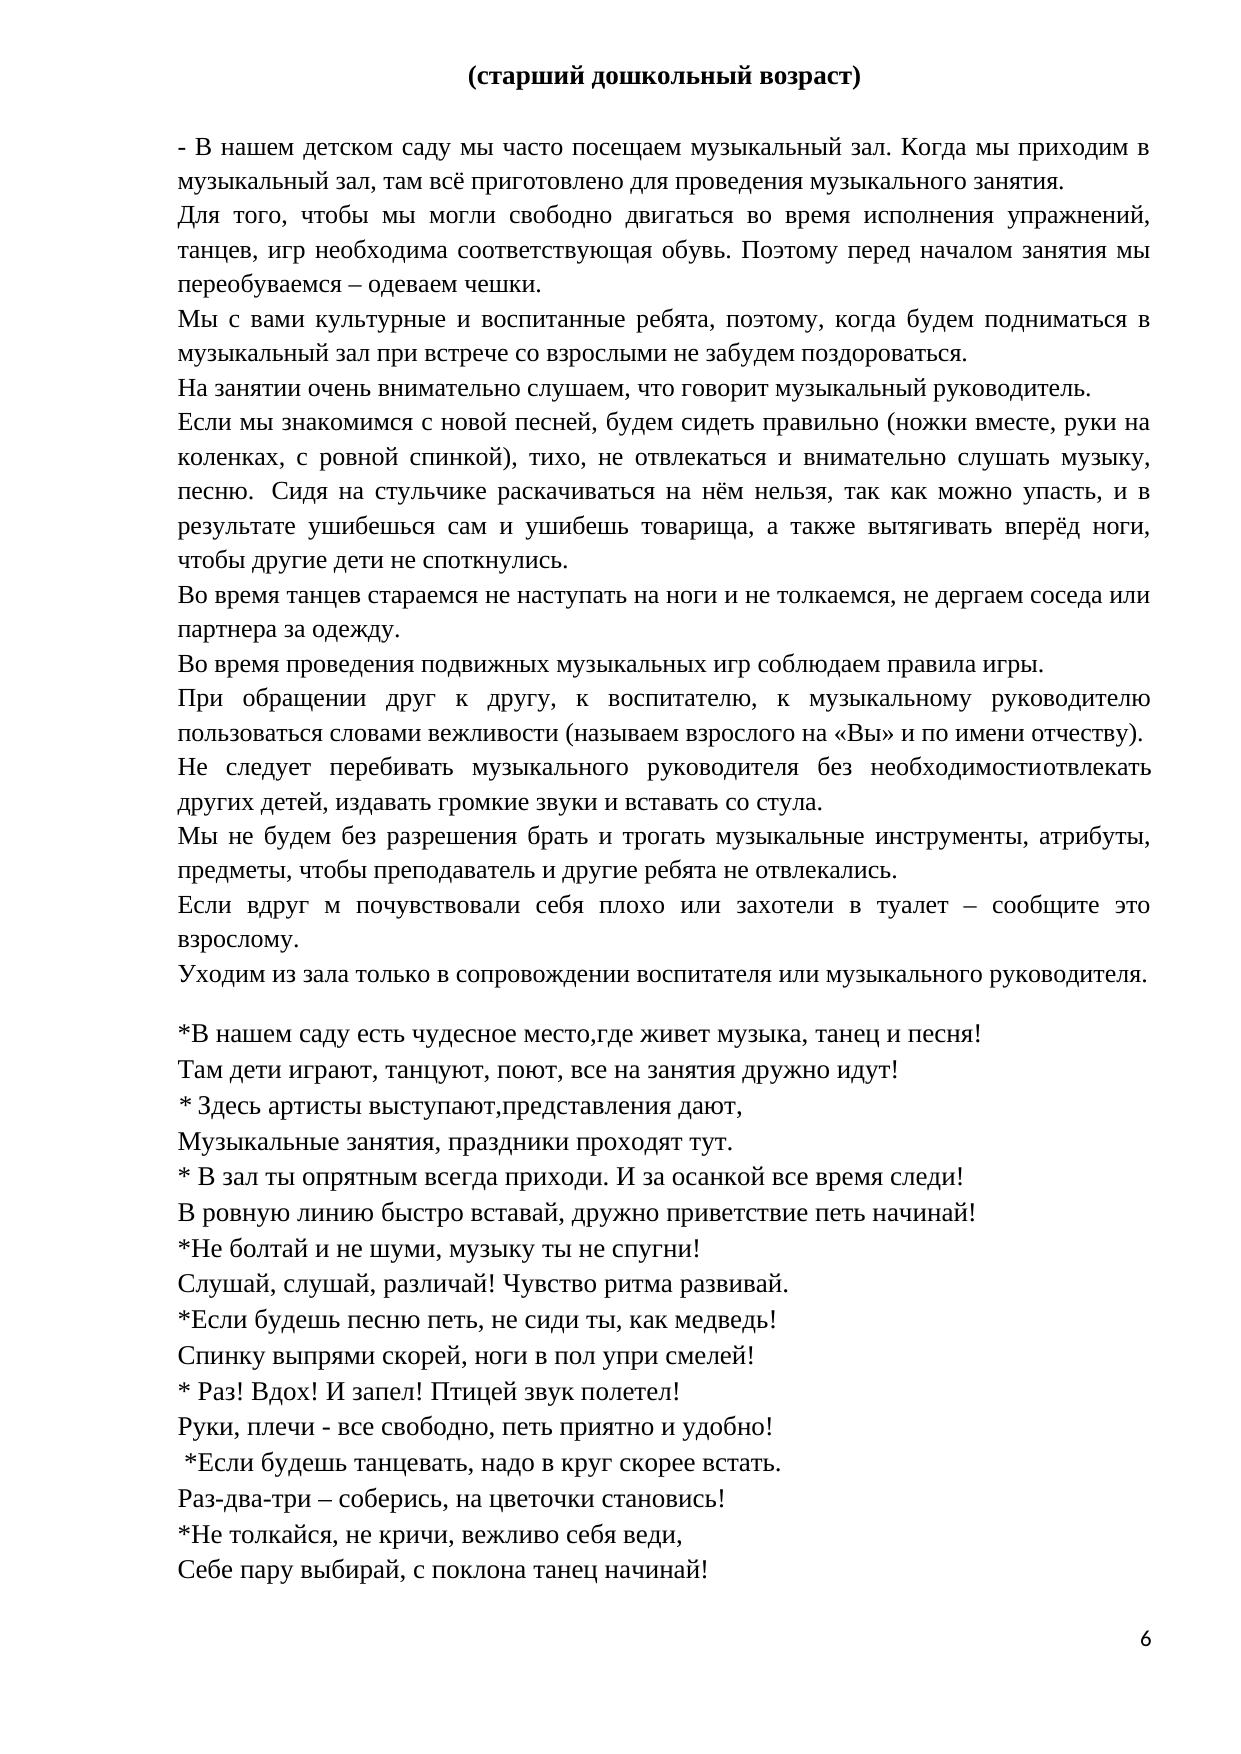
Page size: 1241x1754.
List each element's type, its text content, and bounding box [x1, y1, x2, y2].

text Если мы знакомимся с новой песней, будем сидеть правильно (ножки вместе, руки на коленках, с ровной спинкой), тихо, не отвлекаться и внимательно слушать музыку, песню. Сидя на стульчике раскачиваться на нём нельзя, так как можно упасть, и в результате ушибешься сам и ушибешь товарища, а также вытягивать вперёд ноги, чтобы другие дети не споткнулись. [177, 540, 1152, 574]
text * Здесь артисты выступают,представления дают, [177, 1089, 1152, 1120]
text *Не болтай и не шуми, музыку ты не спугни! [177, 1232, 1152, 1263]
text Руки, плечи - все свободно, петь приятно и удобно! [177, 1411, 1152, 1442]
text Не следует перебивать музыкального руководителя без необходимостиотвлекать других детей, издавать громкие звуки и вставать со стула. [177, 751, 1152, 816]
text Если мы знакомимся с новой песней, будем сидеть правильно (ножки вместе, руки на коленках, с ровной спинкой), тихо, не отвлекаться и внимательно слушать музыку, песню. Сидя на стульчике раскачиваться на нём нельзя, так как можно упасть, и в результате ушибешься сам и ушибешь товарища, а также вытягивать вперёд ноги, чтобы другие дети не споткнулись. [177, 406, 1152, 510]
text Слушай, слушай, различай! Чувство ритма развивай. [177, 1268, 1152, 1299]
text Мы с вами культурные и воспитанные ребята, поэтому, когда будем подниматься в музыкальный зал при встрече со взрослыми не забудем поздороваться. [177, 333, 1152, 367]
text (старший дошкольный возраст) [177, 59, 1152, 90]
text *Не толкайся, не кричи, вежливо себя веди, [177, 1518, 1152, 1549]
text - В нашем детском саду мы часто посещаем музыкальный зал. Когда мы приходим в музыкальный зал, там всё приготовлено для проведения музыкального занятия. [177, 161, 1152, 195]
text * В зал ты опрятным всегда приходи. И за осанкой все время следи! [177, 1160, 1152, 1192]
text На занятии очень внимательно слушаем, что говорит музыкальный руководитель. [378, 372, 1152, 402]
text Уходим из зала только в сопровождении воспитателя или музыкального руководителя. [177, 958, 1152, 988]
text Во время проведения подвижных музыкальных игр соблюдаем правила игры. [177, 648, 1152, 678]
text В ровную линию быстро вставай, дружно приветствие петь начинай! [177, 1196, 1152, 1227]
text Для того, чтобы мы могли свободно двигаться во время исполнения упражнений, танцев, игр необходима соответствующая обувь. Поэтому перед началом занятия мы переобуваемся – одеваем чешки. [177, 264, 1152, 298]
text Спинку выпрями скорей, ноги в пол упри смелей! [177, 1339, 1152, 1370]
text Во время танцев стараемся не наступать на ноги и не толкаемся, не дергаем соседа или партнера за одежду. [177, 579, 1152, 643]
text Мы не будем без разрешения брать и трогать музыкальные инструменты, атрибуты, предметы, чтобы преподаватель и другие ребята не отвлекались. [177, 820, 1152, 884]
text Там дети играют, танцуют, поют, все на занятия дружно идут! [177, 1053, 1152, 1084]
text Раз-два-три – соберись, на цветочки становись! [177, 1482, 1152, 1513]
text Музыкальные занятия, праздники проходят тут. [177, 1125, 1152, 1156]
text Если вдруг м почувствовали себя плохо или захотели в туалет – сообщите это взрослому. [177, 889, 1152, 953]
text *Если будешь песню петь, не сиди ты, как медведь! [177, 1303, 1152, 1334]
text * Раз! Вдох! И запел! Птицей звук полетел! [177, 1375, 1152, 1406]
text Себе пару выбирай, с поклона танец начинай! [177, 1553, 1152, 1584]
text При обращении друг к другу, к воспитателю, к музыкальному руководителю пользоваться словами вежливости (называем взрослого на «Вы» и по имени отчеству). [177, 682, 1152, 747]
text *В нашем саду есть чудесное место,где живет музыка, танец и песня! [177, 1017, 1152, 1049]
text *Если будешь танцевать, надо в круг скорее встать. [177, 1446, 1152, 1477]
